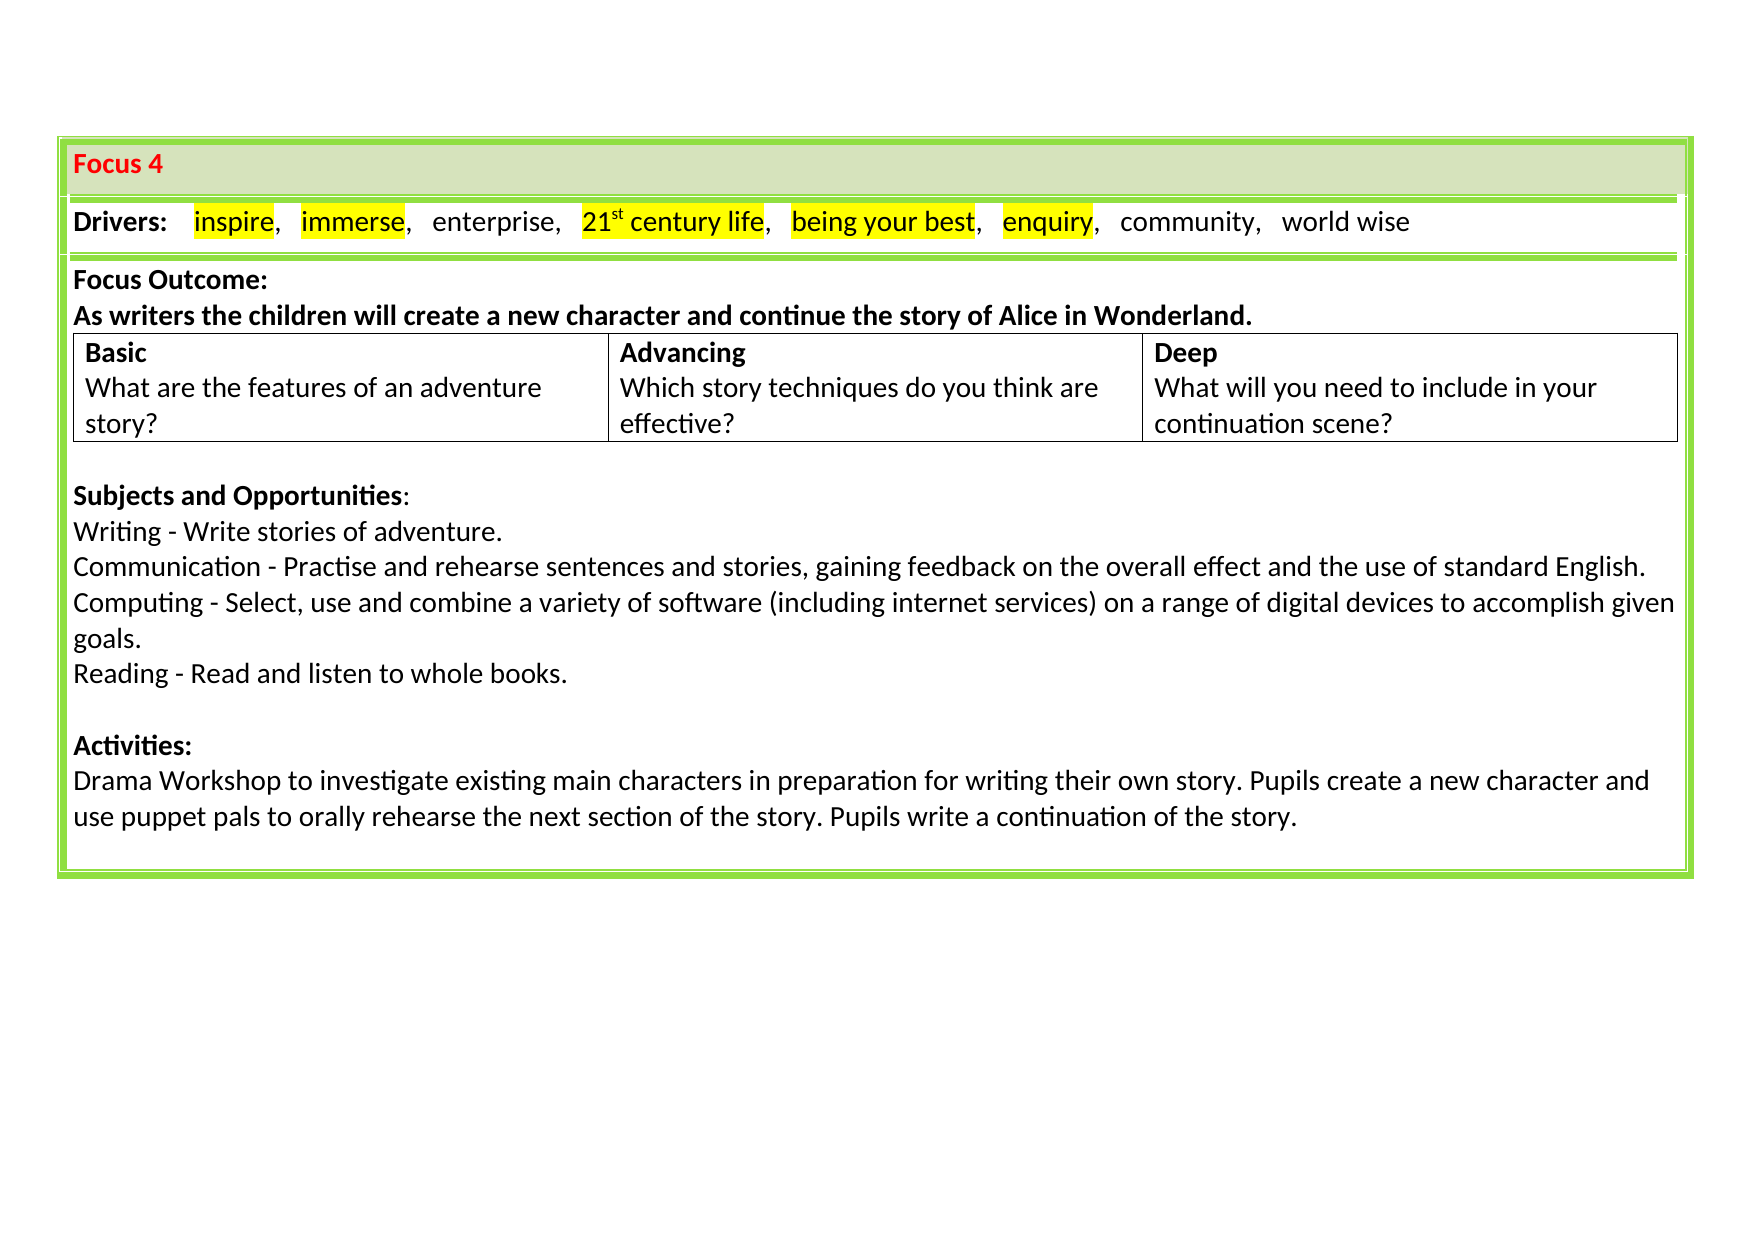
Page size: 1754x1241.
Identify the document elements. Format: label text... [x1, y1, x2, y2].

table_cell Drivers: inspire, immerse, enterprise, 21st century life, being your best, enquiry, community, world wise [62, 194, 1688, 252]
table_header Focus 4 [67, 145, 1685, 194]
table_cell Focus Outcome: As writers the children will create a new character and continue the story of Alice in Wonderland. Subjects and Opportunities: Writing - Write stories of adventure. Communication - Practise and rehearse sentences and stories, gaining feedback on the overall effect and the use of standard English. Computing - Select, use and combine a variety of software (including internet services) on a range of digital devices to accomplish given goals. Reading - Read and listen to whole books. Activities: Drama Workshop to investigate existing main characters in preparation for writing their own story. Pupils create a new character and use puppet pals to orally rehearse the next section of the story. Pupils write a continuation of the story. [62, 252, 1688, 869]
